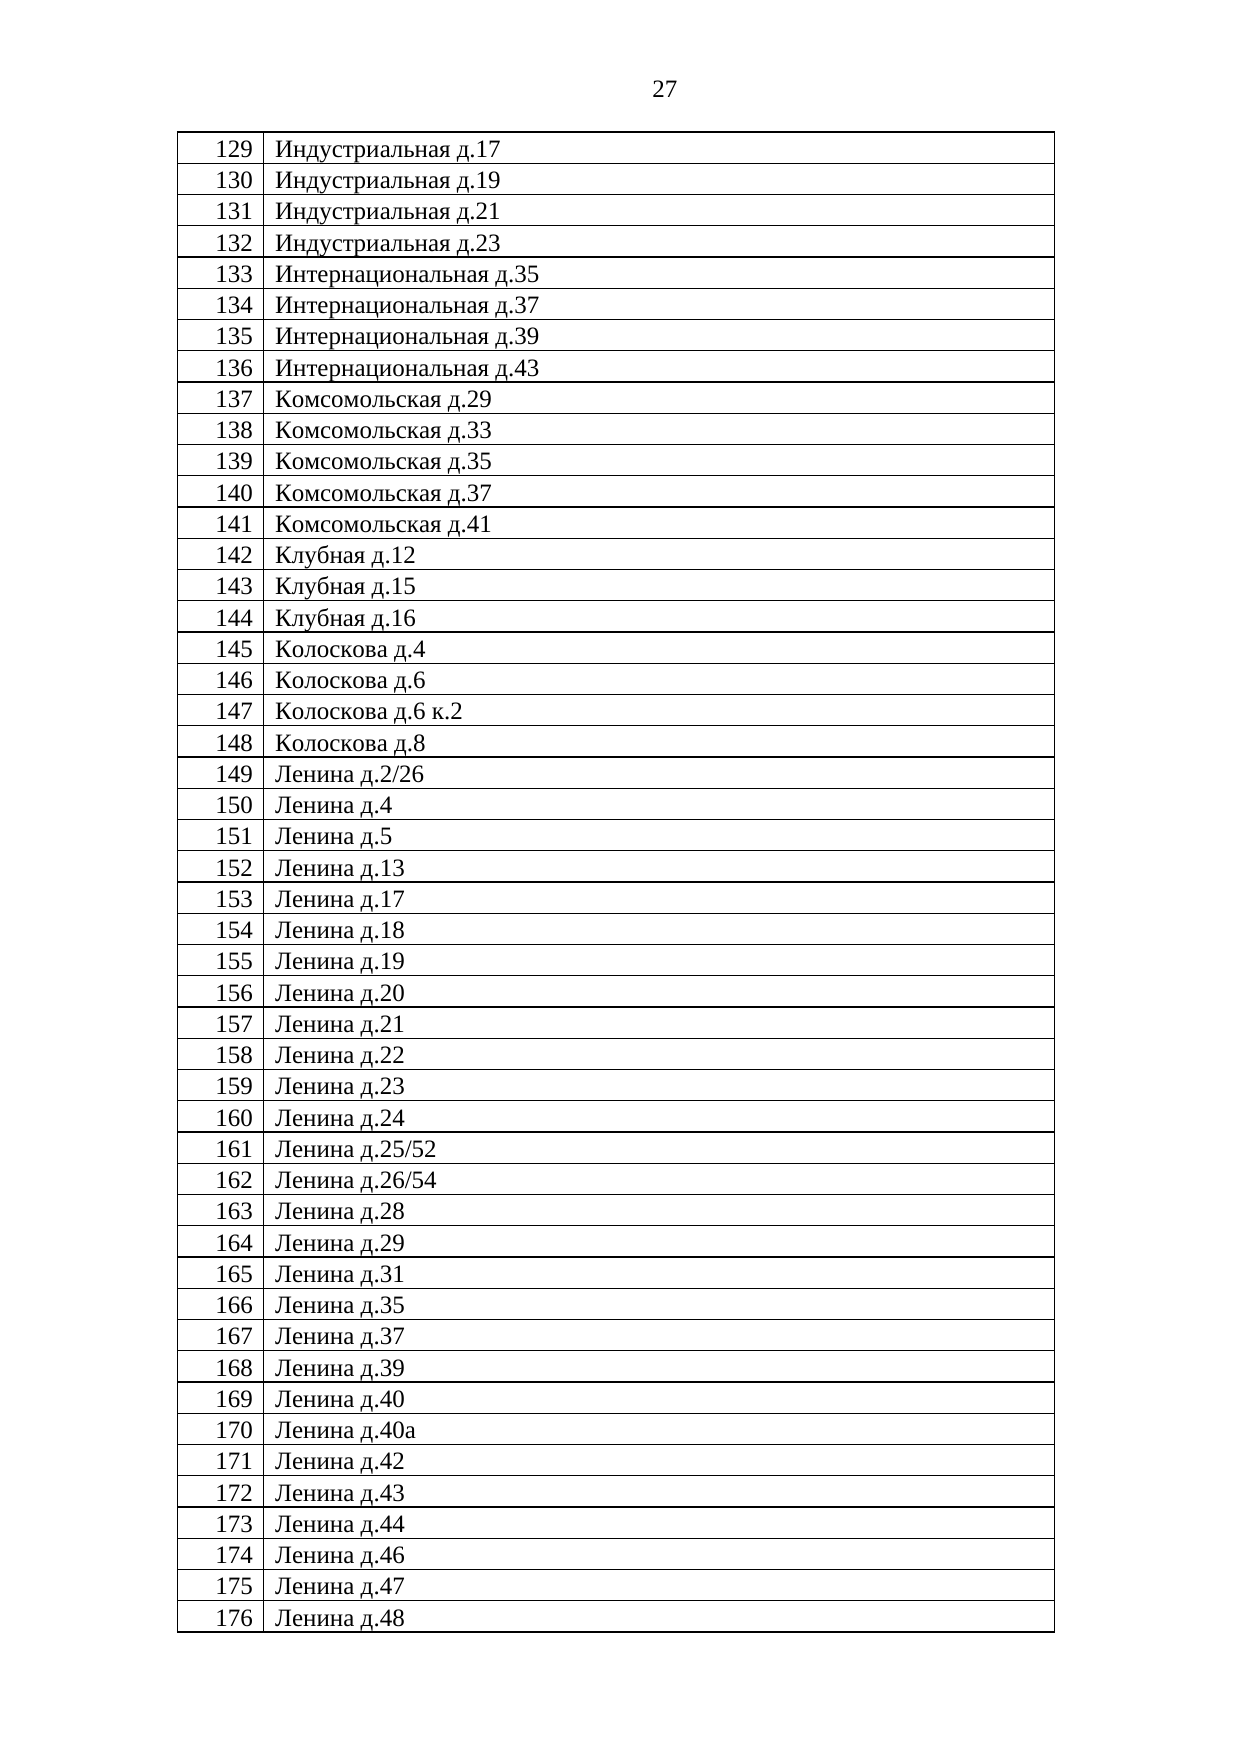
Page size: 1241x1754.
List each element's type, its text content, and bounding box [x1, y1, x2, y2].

table_cell Ленина д.23 [264, 1070, 1054, 1100]
table_cell Ленина д.4 [264, 789, 1054, 819]
table_cell Ленина д.35 [264, 1289, 1054, 1319]
table_cell 162 [178, 1164, 263, 1194]
table_cell Комсомольская д.35 [264, 445, 1054, 475]
table_cell 174 [178, 1539, 263, 1569]
table_cell 172 [178, 1476, 263, 1506]
table_cell 159 [178, 1070, 263, 1100]
table_cell 137 [178, 383, 263, 413]
table_cell 146 [178, 664, 263, 694]
table_cell Ленина д.39 [264, 1351, 1054, 1381]
table_cell Ленина д.2/26 [264, 758, 1054, 788]
table_cell Колоскова д.8 [264, 726, 1054, 756]
table_cell 171 [178, 1445, 263, 1475]
table_cell Ленина д.17 [264, 883, 1054, 913]
table_cell 143 [178, 570, 263, 600]
table_cell 139 [178, 445, 263, 475]
table_cell 132 [178, 226, 263, 256]
table_cell Ленина д.5 [264, 820, 1054, 850]
table_cell Ленина д.31 [264, 1258, 1054, 1288]
table_cell Интернациональная д.37 [264, 289, 1054, 319]
table_cell Ленина д.25/52 [264, 1133, 1054, 1163]
table_cell 168 [178, 1351, 263, 1381]
table_cell Комсомольская д.41 [264, 508, 1054, 538]
table_cell Колоскова д.6 к.2 [264, 695, 1054, 725]
table_cell 136 [178, 351, 263, 381]
table_cell 133 [178, 258, 263, 288]
table_cell 153 [178, 883, 263, 913]
table_cell 142 [178, 539, 263, 569]
table_cell 161 [178, 1133, 263, 1163]
table_cell Ленина д.43 [264, 1476, 1054, 1506]
table_cell 167 [178, 1320, 263, 1350]
table_cell Ленина д.13 [264, 851, 1054, 881]
table_cell Комсомольская д.37 [264, 476, 1054, 506]
table_cell Клубная д.16 [264, 601, 1054, 631]
table_cell 163 [178, 1195, 263, 1225]
table_cell 164 [178, 1226, 263, 1256]
table_cell Ленина д.22 [264, 1039, 1054, 1069]
table_cell 173 [178, 1508, 263, 1538]
table_cell 129 [178, 133, 263, 163]
table_cell Интернациональная д.43 [264, 351, 1054, 381]
table_cell 144 [178, 601, 263, 631]
table_cell Ленина д.40 [264, 1383, 1054, 1413]
table_cell Индустриальная д.17 [264, 133, 1054, 163]
table_cell Комсомольская д.29 [264, 383, 1054, 413]
table_cell 160 [178, 1101, 263, 1131]
table_cell 176 [178, 1601, 263, 1631]
table_cell Ленина д.40а [264, 1414, 1054, 1444]
table_cell Ленина д.26/54 [264, 1164, 1054, 1194]
table_cell Колоскова д.4 [264, 633, 1054, 663]
table_cell 155 [178, 945, 263, 975]
table_cell 135 [178, 320, 263, 350]
table_cell 175 [178, 1570, 263, 1600]
table_cell 141 [178, 508, 263, 538]
table_cell 149 [178, 758, 263, 788]
table_cell Ленина д.37 [264, 1320, 1054, 1350]
table_cell Индустриальная д.19 [264, 164, 1054, 194]
table_cell Индустриальная д.23 [264, 226, 1054, 256]
table_cell Колоскова д.6 [264, 664, 1054, 694]
table_cell Клубная д.15 [264, 570, 1054, 600]
table_cell 148 [178, 726, 263, 756]
table_cell 158 [178, 1039, 263, 1069]
table_cell 169 [178, 1383, 263, 1413]
table_cell 165 [178, 1258, 263, 1288]
table_cell Индустриальная д.21 [264, 195, 1054, 225]
table_cell 147 [178, 695, 263, 725]
table_cell Ленина д.48 [264, 1601, 1054, 1631]
table_cell Комсомольская д.33 [264, 414, 1054, 444]
table_cell 157 [178, 1008, 263, 1038]
table_cell 131 [178, 195, 263, 225]
table_cell Ленина д.29 [264, 1226, 1054, 1256]
table_cell Ленина д.18 [264, 914, 1054, 944]
table_cell 170 [178, 1414, 263, 1444]
table_cell Ленина д.47 [264, 1570, 1054, 1600]
table_cell 152 [178, 851, 263, 881]
table_cell 166 [178, 1289, 263, 1319]
table_cell Ленина д.28 [264, 1195, 1054, 1225]
table_cell Ленина д.24 [264, 1101, 1054, 1131]
table_cell 150 [178, 789, 263, 819]
table_cell 140 [178, 476, 263, 506]
table_cell 145 [178, 633, 263, 663]
table_cell 138 [178, 414, 263, 444]
table_cell Ленина д.44 [264, 1508, 1054, 1538]
table_cell Ленина д.19 [264, 945, 1054, 975]
table_cell Ленина д.20 [264, 976, 1054, 1006]
table_cell 130 [178, 164, 263, 194]
table_cell 151 [178, 820, 263, 850]
table_cell Ленина д.46 [264, 1539, 1054, 1569]
table_cell Интернациональная д.35 [264, 258, 1054, 288]
table_cell 156 [178, 976, 263, 1006]
table_cell 154 [178, 914, 263, 944]
table_cell 134 [178, 289, 263, 319]
table_cell Ленина д.21 [264, 1008, 1054, 1038]
table_cell Ленина д.42 [264, 1445, 1054, 1475]
table_cell Интернациональная д.39 [264, 320, 1054, 350]
table_cell Клубная д.12 [264, 539, 1054, 569]
